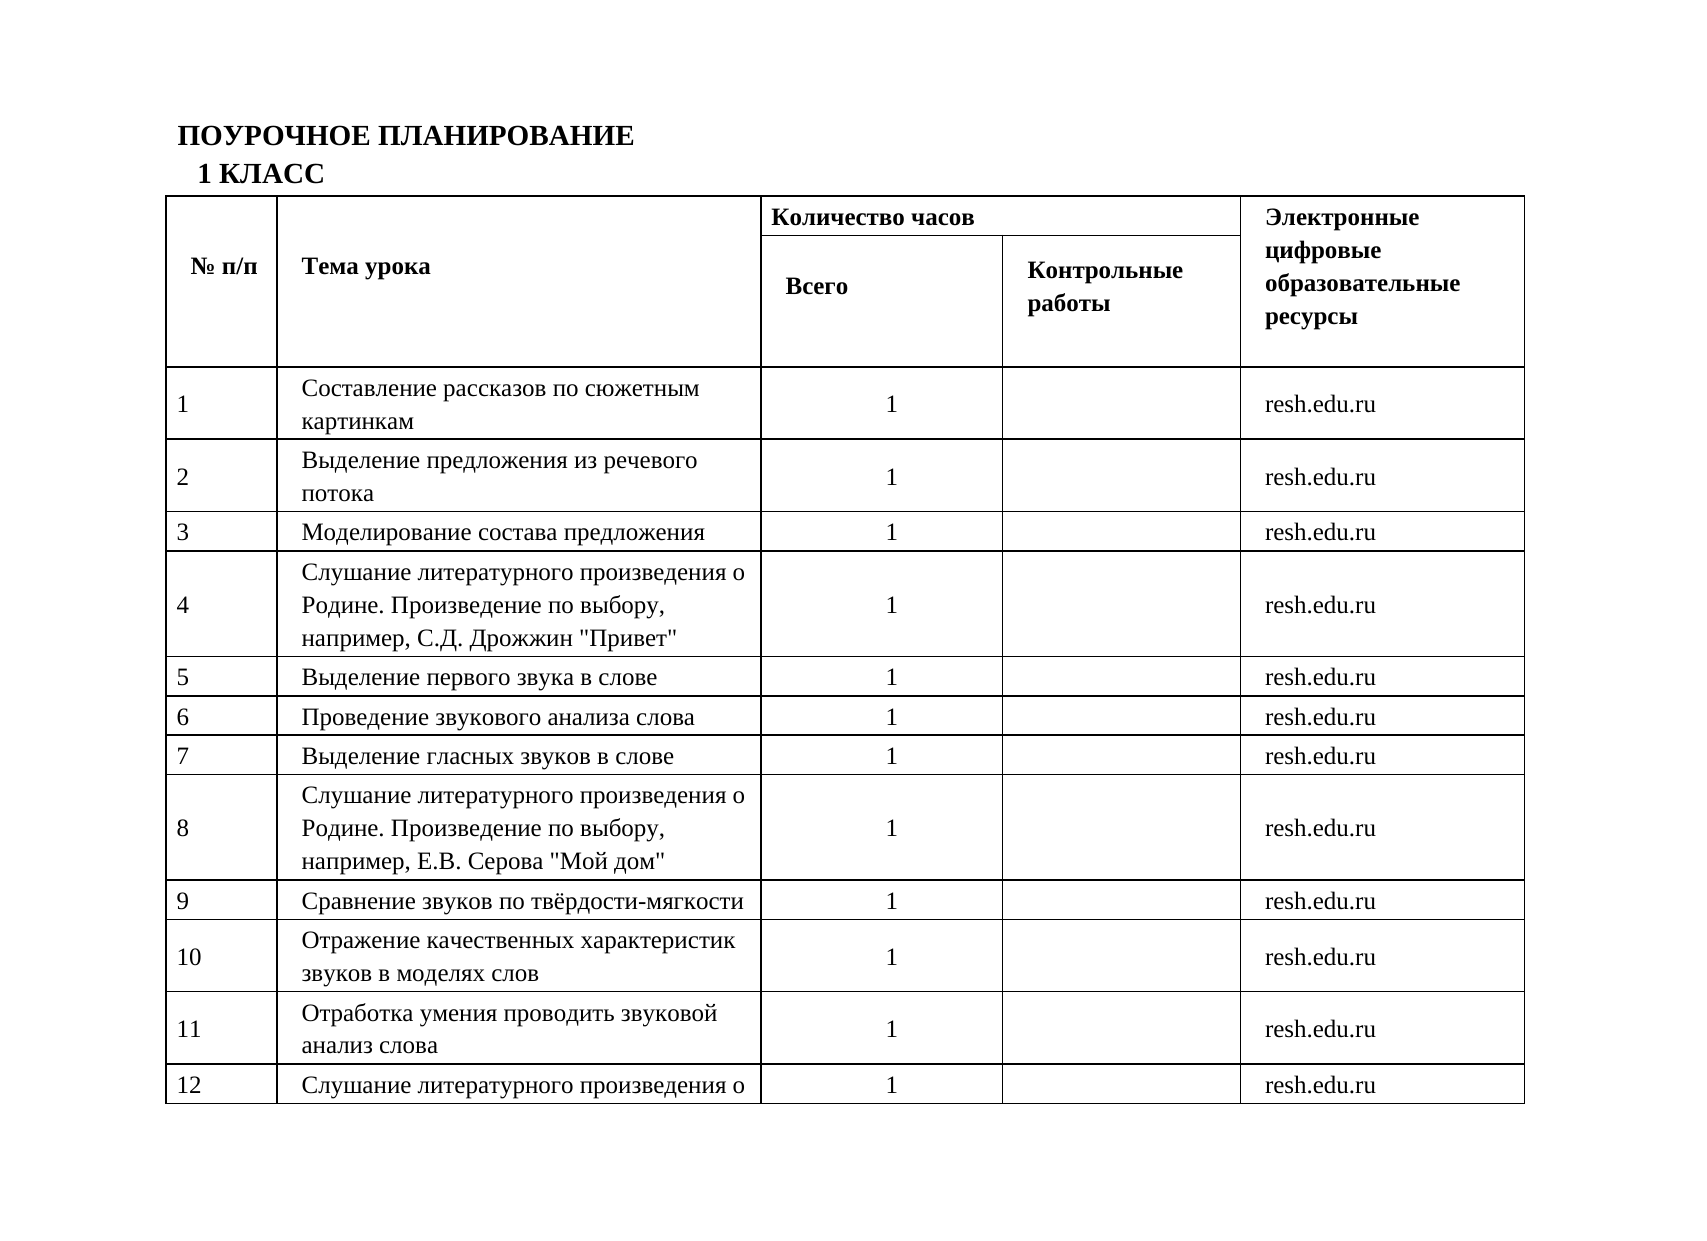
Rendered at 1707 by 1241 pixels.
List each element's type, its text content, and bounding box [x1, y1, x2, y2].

table_cell resh.edu.ru [1241, 512, 1524, 550]
table_cell Сравнение звуков по твёрдости-мягкости [278, 881, 760, 918]
table_cell [1003, 697, 1240, 734]
table_cell resh.edu.ru [1241, 552, 1524, 656]
table_cell Всего [762, 236, 1002, 366]
table_cell 5 [167, 657, 276, 695]
table_cell resh.edu.ru [1241, 736, 1524, 774]
table_cell 10 [167, 920, 276, 991]
table_cell [1003, 1065, 1240, 1103]
table_cell Выделение гласных звуков в слове [278, 736, 760, 774]
table_cell 1 [762, 368, 1002, 438]
table_cell 1 [762, 775, 1002, 879]
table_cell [278, 1065, 760, 1103]
table_cell resh.edu.ru [1241, 775, 1524, 879]
table_cell 12 [167, 1065, 276, 1103]
table_cell [1003, 552, 1240, 656]
table_cell 1 [762, 992, 1002, 1063]
table_cell [1003, 440, 1240, 511]
table_cell 2 [167, 440, 276, 511]
table_cell Составление рассказов по сюжетным картинкам [278, 368, 760, 438]
table_cell 1 [762, 697, 1002, 734]
table_cell [1003, 512, 1240, 550]
table_cell 1 [762, 920, 1002, 991]
table_cell Выделение первого звука в слове [278, 657, 760, 695]
table_cell Проведение звукового анализа слова [278, 697, 760, 734]
table_cell Слушание литературного произведения о Родине. Произведение по выбору, например, Е.В. Серова "Мой дом" [278, 775, 760, 879]
table_cell 3 [167, 512, 276, 550]
table_header № п/п [167, 197, 276, 366]
table_cell Отражение качественных характеристик звуков в моделях слов [278, 920, 760, 991]
table_cell resh.edu.ru [1241, 368, 1524, 438]
text 1 КЛАСС [190, 157, 1618, 190]
table_cell resh.edu.ru [1241, 920, 1524, 991]
table_cell [1003, 881, 1240, 918]
table_cell [1003, 736, 1240, 774]
table_cell 1 [762, 512, 1002, 550]
table_cell [1003, 775, 1240, 879]
table_cell resh.edu.ru [1241, 657, 1524, 695]
table_cell resh.edu.ru [1241, 992, 1524, 1063]
table_cell 8 [167, 775, 276, 879]
table_cell Моделирование состава предложения [278, 512, 760, 550]
table_header Электронные цифровые образовательные ресурсы [1241, 197, 1524, 366]
table_cell [1003, 368, 1240, 438]
table_cell resh.edu.ru [1241, 881, 1524, 918]
table_cell resh.edu.ru [1241, 440, 1524, 511]
table_cell 1 [762, 736, 1002, 774]
table_cell [1003, 920, 1240, 991]
text ПОУРОЧНОЕ ПЛАНИРОВАНИЕ [177, 118, 1618, 152]
table_cell Слушание литературного произведения о Родине. Произведение по выбору, например, С.Д. Дрожжин "Привет" [278, 552, 760, 656]
table_cell 1 [762, 1065, 1002, 1103]
table_cell resh.edu.ru [1241, 1065, 1524, 1103]
table_cell 7 [167, 736, 276, 774]
table_cell 1 [762, 440, 1002, 511]
table_cell 1 [762, 881, 1002, 918]
table_cell 4 [167, 552, 276, 656]
table_cell Отработка умения проводить звуковой анализ слова [278, 992, 760, 1063]
table_cell [1003, 657, 1240, 695]
table_cell 1 [762, 657, 1002, 695]
table_cell Выделение предложения из речевого потока [278, 440, 760, 511]
table_cell [1003, 992, 1240, 1063]
table_cell 1 [762, 552, 1002, 656]
table_cell 1 [167, 368, 276, 438]
table_header Тема урока [278, 197, 760, 366]
table_header Количество часов [762, 197, 1240, 234]
table_cell 6 [167, 697, 276, 734]
table_cell 9 [167, 881, 276, 918]
table_cell 11 [167, 992, 276, 1063]
table_cell resh.edu.ru [1241, 697, 1524, 734]
table_cell Контрольные работы [1003, 236, 1240, 366]
